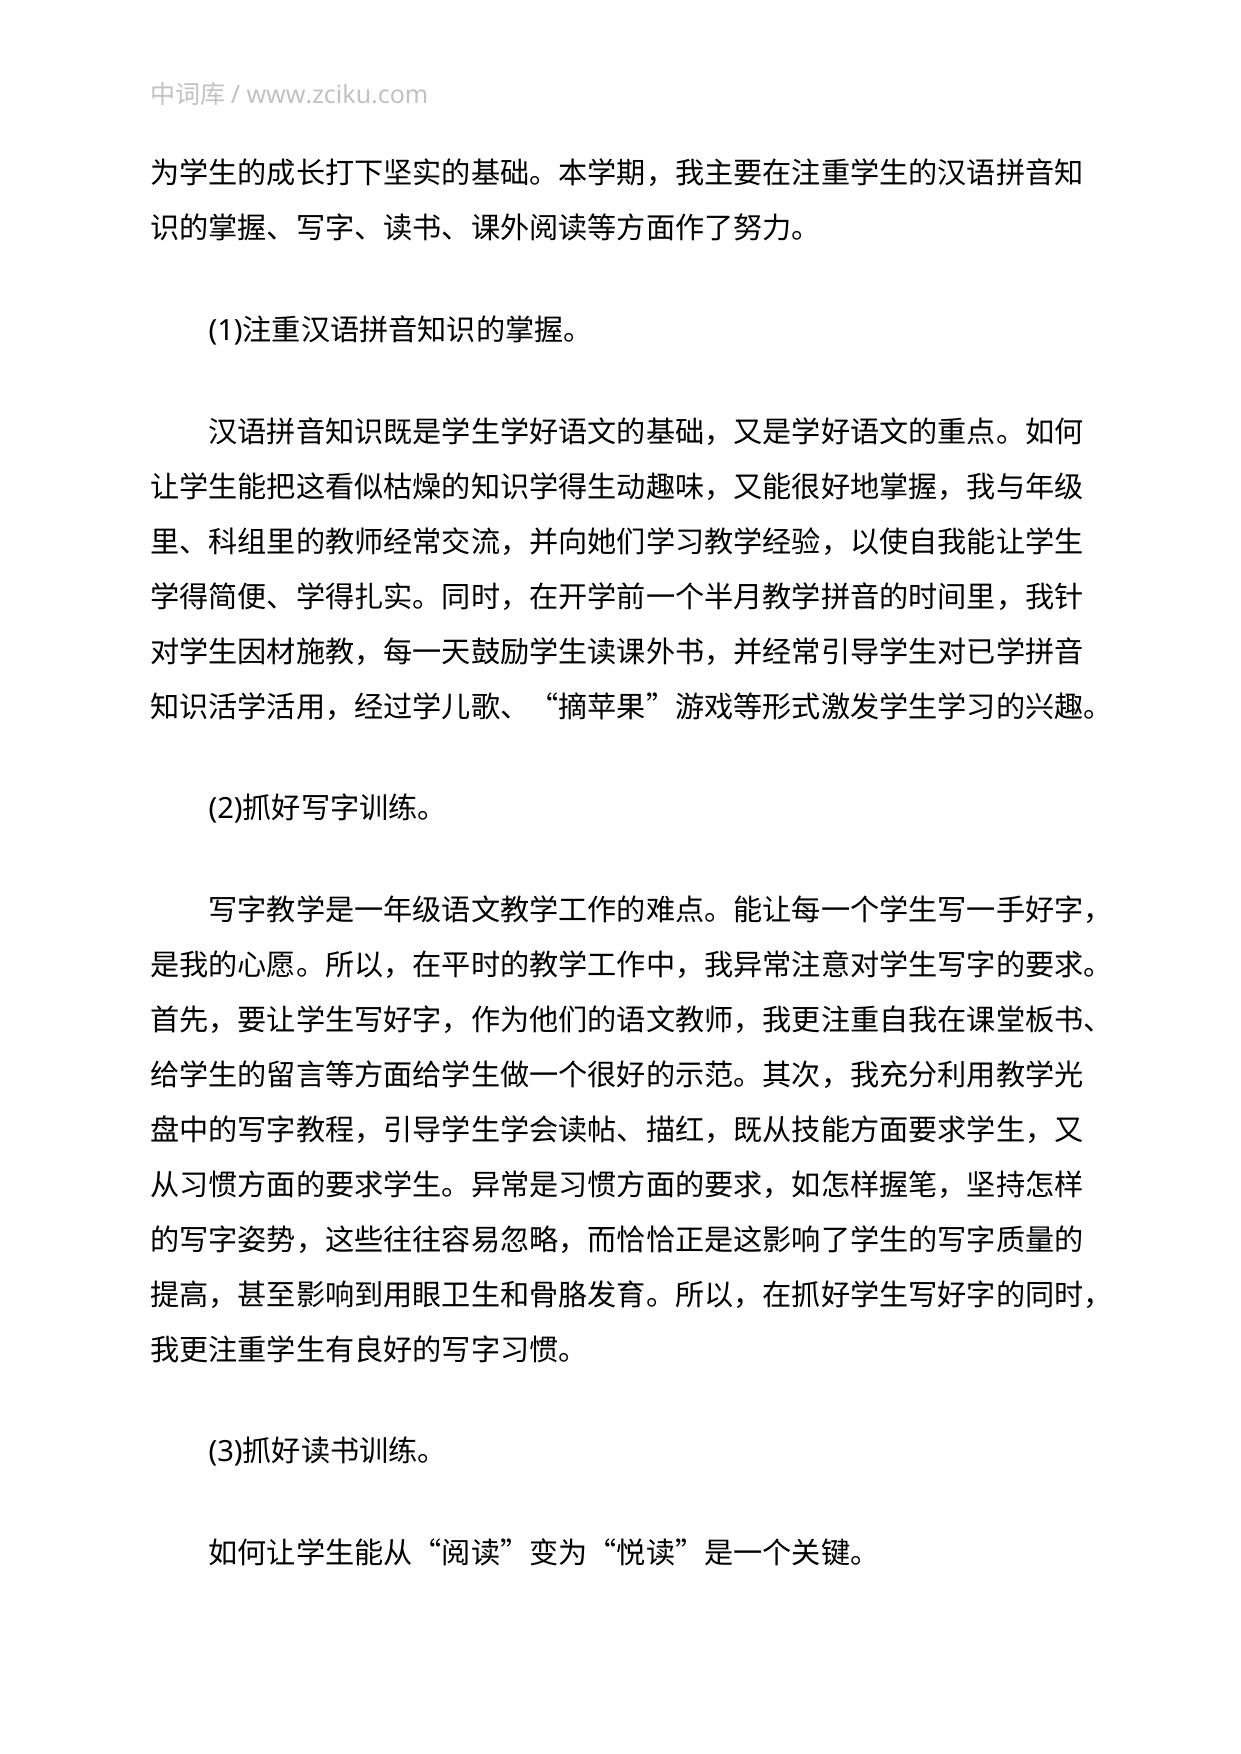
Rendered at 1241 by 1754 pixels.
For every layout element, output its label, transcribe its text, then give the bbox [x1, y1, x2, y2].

text (1)注重汉语拼音知识的掌握。 [150, 307, 1090, 349]
text (2)抓好写字训练。 [150, 785, 1090, 827]
text 如何让学生能从“阅读”变为“悦读”是一个关键。 [150, 1530, 1090, 1572]
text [150, 150, 1090, 247]
text 写字教学是一年级语文教学工作的难点。能让每一个学生写一手好字，是我的心愿。所以，在平时的教学工作中，我异常注意对学生写字的要求。首先，要让学生写好字，作为他们的语文教师，我更注重自我在课堂板书、给学生的留言等方面给学生做一个很好的示范。其次，我充分利用教学光盘中的写字教程，引导学生学会读帖、描红，既从技能方面要求学生，又从习惯方面的要求学生。异常是习惯方面的要求，如怎样握笔，坚持怎样的写字姿势，这些往往容易忽略，而恰恰正是这影响了学生的写字质量的提高，甚至影响到用眼卫生和骨胳发育。所以，在抓好学生写好字的同时，我更注重学生有良好的写字习惯。 [150, 887, 1090, 1368]
text (3)抓好读书训练。 [150, 1428, 1090, 1470]
text 汉语拼音知识既是学生学好语文的基础，又是学好语文的重点。如何让学生能把这看似枯燥的知识学得生动趣味，又能很好地掌握，我与年级里、科组里的教师经常交流，并向她们学习教学经验，以使自我能让学生学得简便、学得扎实。同时，在开学前一个半月教学拼音的时间里，我针对学生因材施教，每一天鼓励学生读课外书，并经常引导学生对已学拼音知识活学活用，经过学儿歌、“摘苹果”游戏等形式激发学生学习的兴趣。 [150, 409, 1090, 725]
